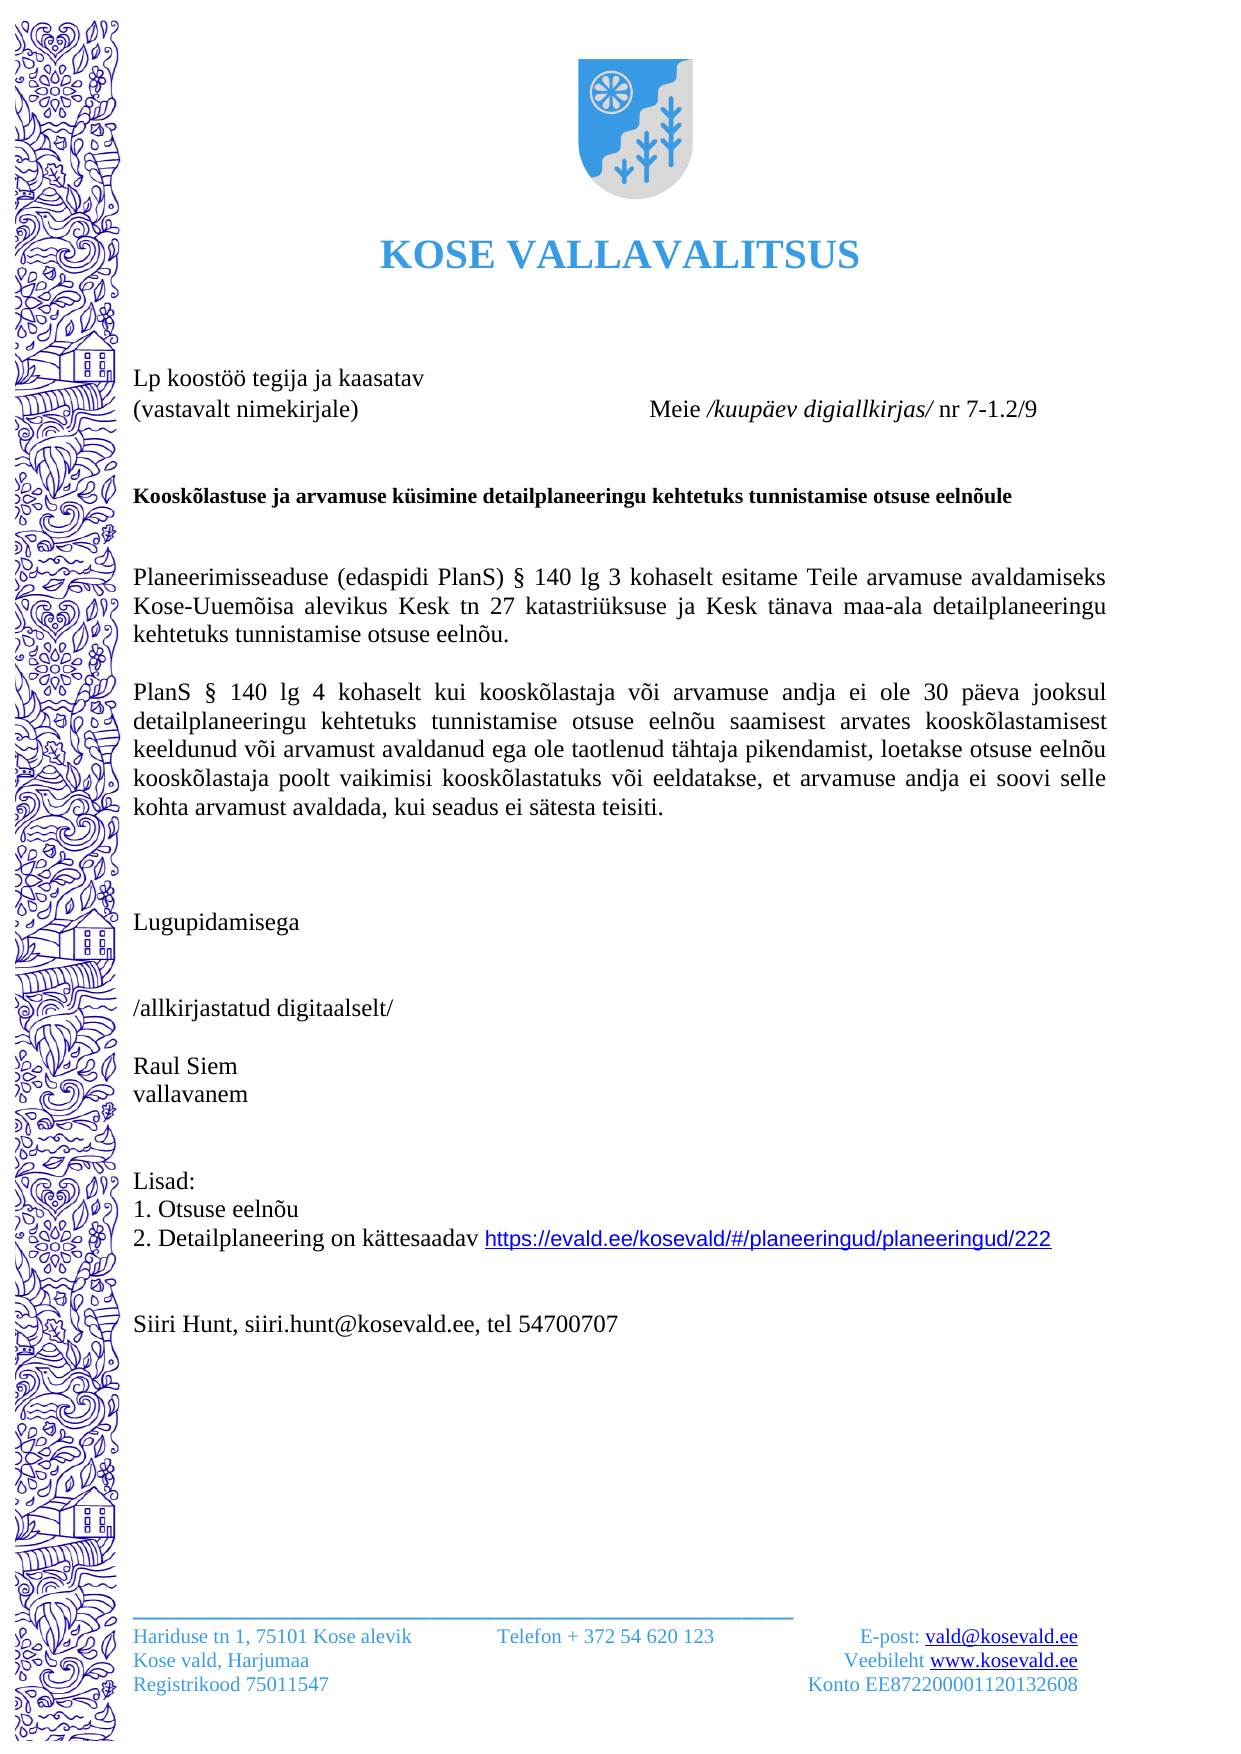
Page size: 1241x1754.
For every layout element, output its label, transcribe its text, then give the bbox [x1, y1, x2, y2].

text Raul Siem [133, 1051, 1107, 1079]
text Lp koostöö tegija ja kaasatav [133, 363, 1107, 392]
text (vastavalt nimekirjale) Meie /kuupäev digiallkirjas/ nr 7-1.2/9 [133, 394, 1107, 423]
text 1. Otsuse eelnõu [133, 1194, 1107, 1223]
text 2. Detailplaneering on kättesaadav https://evald.ee/kosevald/#/planeeringud/planeeringud/222 [133, 1223, 1107, 1252]
text Planeerimisseaduse (edaspidi PlanS) § 140 lg 3 kohaselt esitame Teile arvamuse avaldamiseks Kose-Uuemõisa alevikus Kesk tn 27 katastriüksuse ja Kesk tänava maa-ala detailplaneeringu kehtetuks tunnistamise otsuse eelnõu. [133, 562, 1107, 648]
text Siiri Hunt, siiri.hunt@kosevald.ee, tel 54700707 [133, 1309, 1107, 1338]
text PlanS § 140 lg 4 kohaselt kui kooskõlastaja või arvamuse andja ei ole 30 päeva jooksul detailplaneeringu kehtetuks tunnistamise otsuse eelnõu saamisest arvates kooskõlastamisest keeldunud või arvamust avaldanud ega ole taotlenud tähtaja pikendamist, loetakse otsuse eelnõu kooskõlastaja poolt vaikimisi kooskõlastatuks või eeldatakse, et arvamuse andja ei soovi selle kohta arvamust avaldada, kui seadus ei sätesta teisiti. [133, 677, 1107, 821]
text vallavanem [133, 1079, 1107, 1108]
text /allkirjastatud digitaalselt/ [133, 993, 1107, 1022]
text Lugupidamisega [133, 907, 1107, 936]
text Lisad: [133, 1166, 1107, 1194]
text Kooskõlastuse ja arvamuse küsimine detailplaneeringu kehtetuks tunnistamise otsuse eelnõule [133, 483, 1107, 508]
picture [2, 0, 127, 1741]
picture [578, 59, 693, 199]
